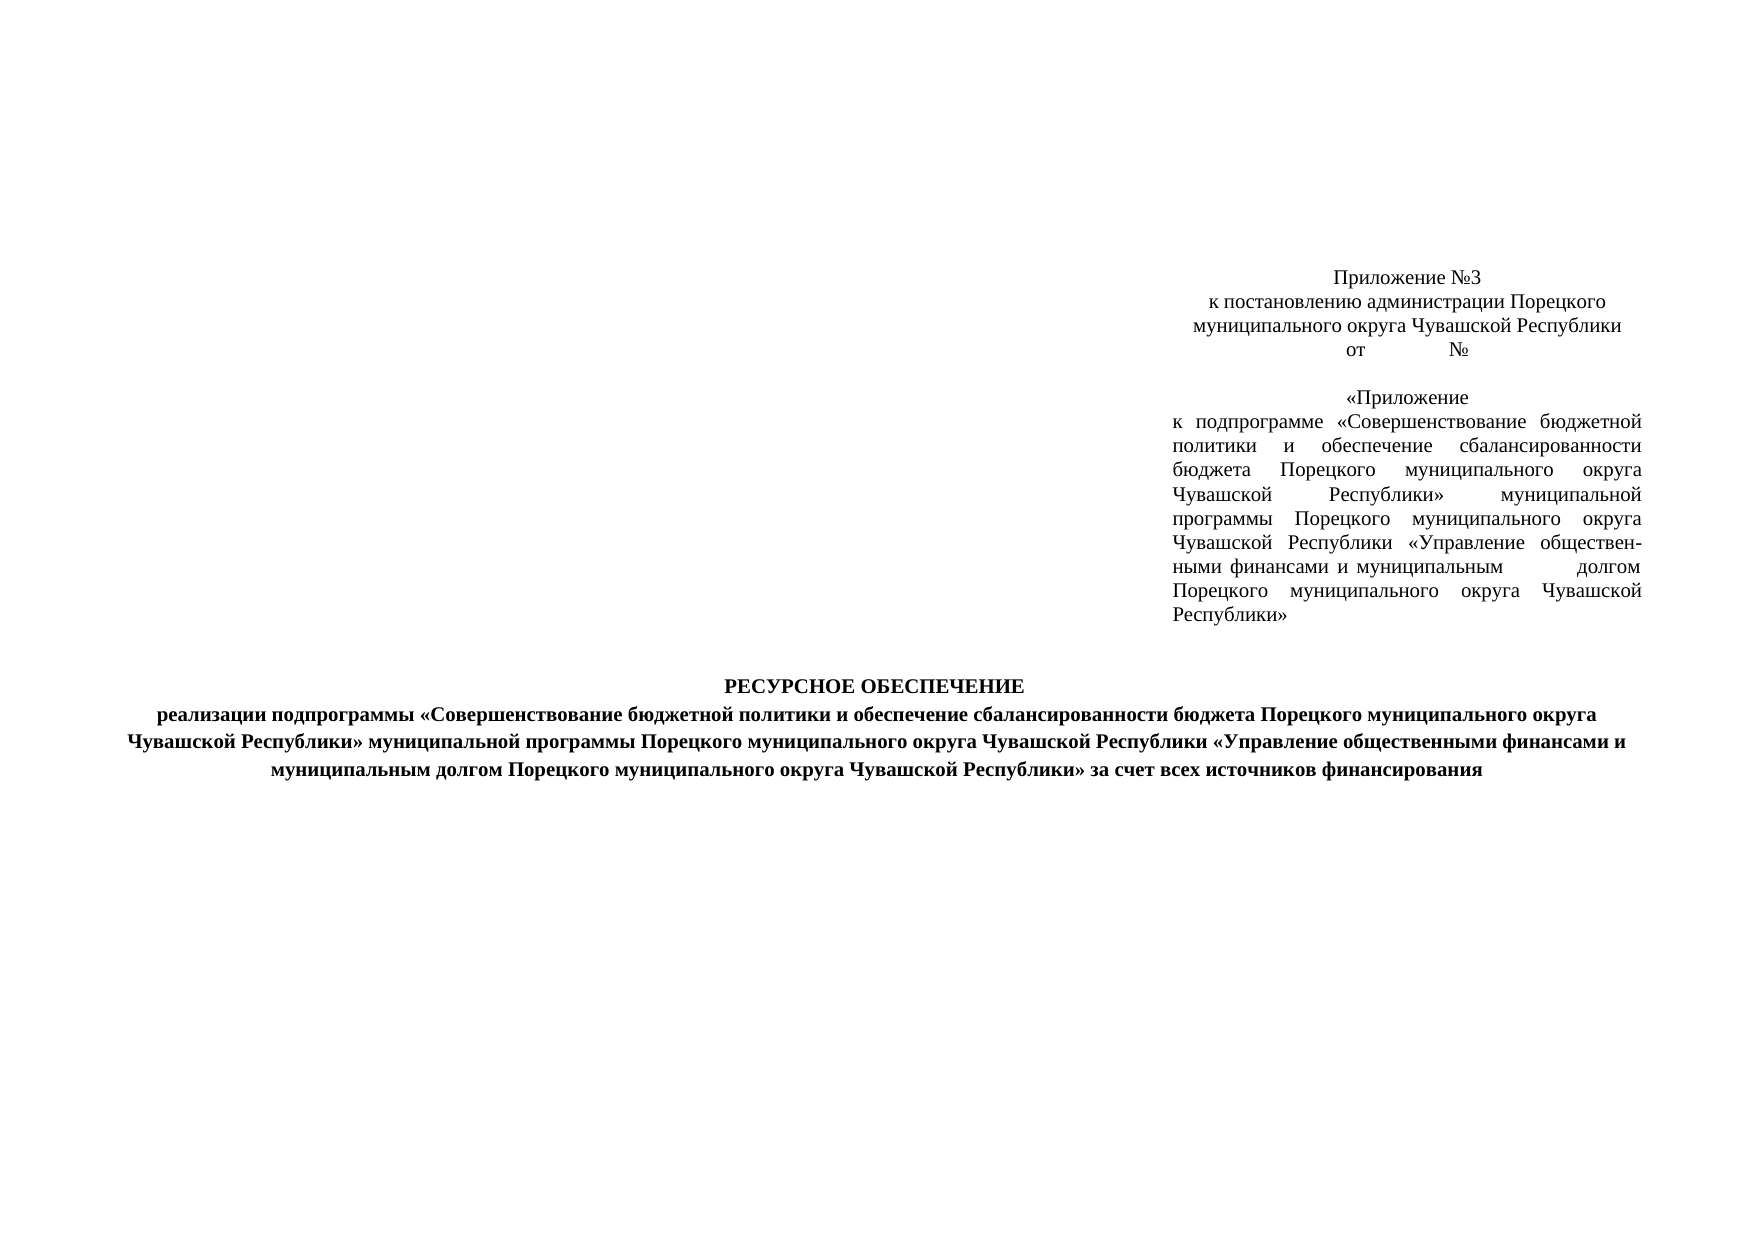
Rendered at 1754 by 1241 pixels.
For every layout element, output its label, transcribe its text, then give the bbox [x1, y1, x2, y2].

text от № [1172, 337, 1642, 361]
text к подпрограмме «Совершенствование бюджетной политики и обеспечение сбалансированности бюджета Порецкого муниципального округа Чувашской Республики» муниципальной программы Порецкого муниципального округа Чувашской Республики «Управление общественными финансами и муниципальным долгом Порецкого муниципального округа Чувашской Республики» [1172, 409, 1642, 626]
text Ресурсное обеспечение реализации подпрограммы «Совершенствование бюджетной политики и обеспечение сбалансированности бюджета Порецкого муниципального округа Чувашской Республики» муниципальной программы Порецкого муниципального округа Чувашской Республики «Управление общественными финансами и муниципальным долгом Порецкого муниципального округа Чувашской Республики» за счет всех источников финансирования [118, 674, 1636, 781]
text к постановлению администрации Порецкого [1172, 289, 1642, 313]
text муниципального округа Чувашской Республики [1172, 313, 1642, 337]
text Приложение №3 [1172, 265, 1642, 289]
text «Приложение [1172, 385, 1642, 409]
